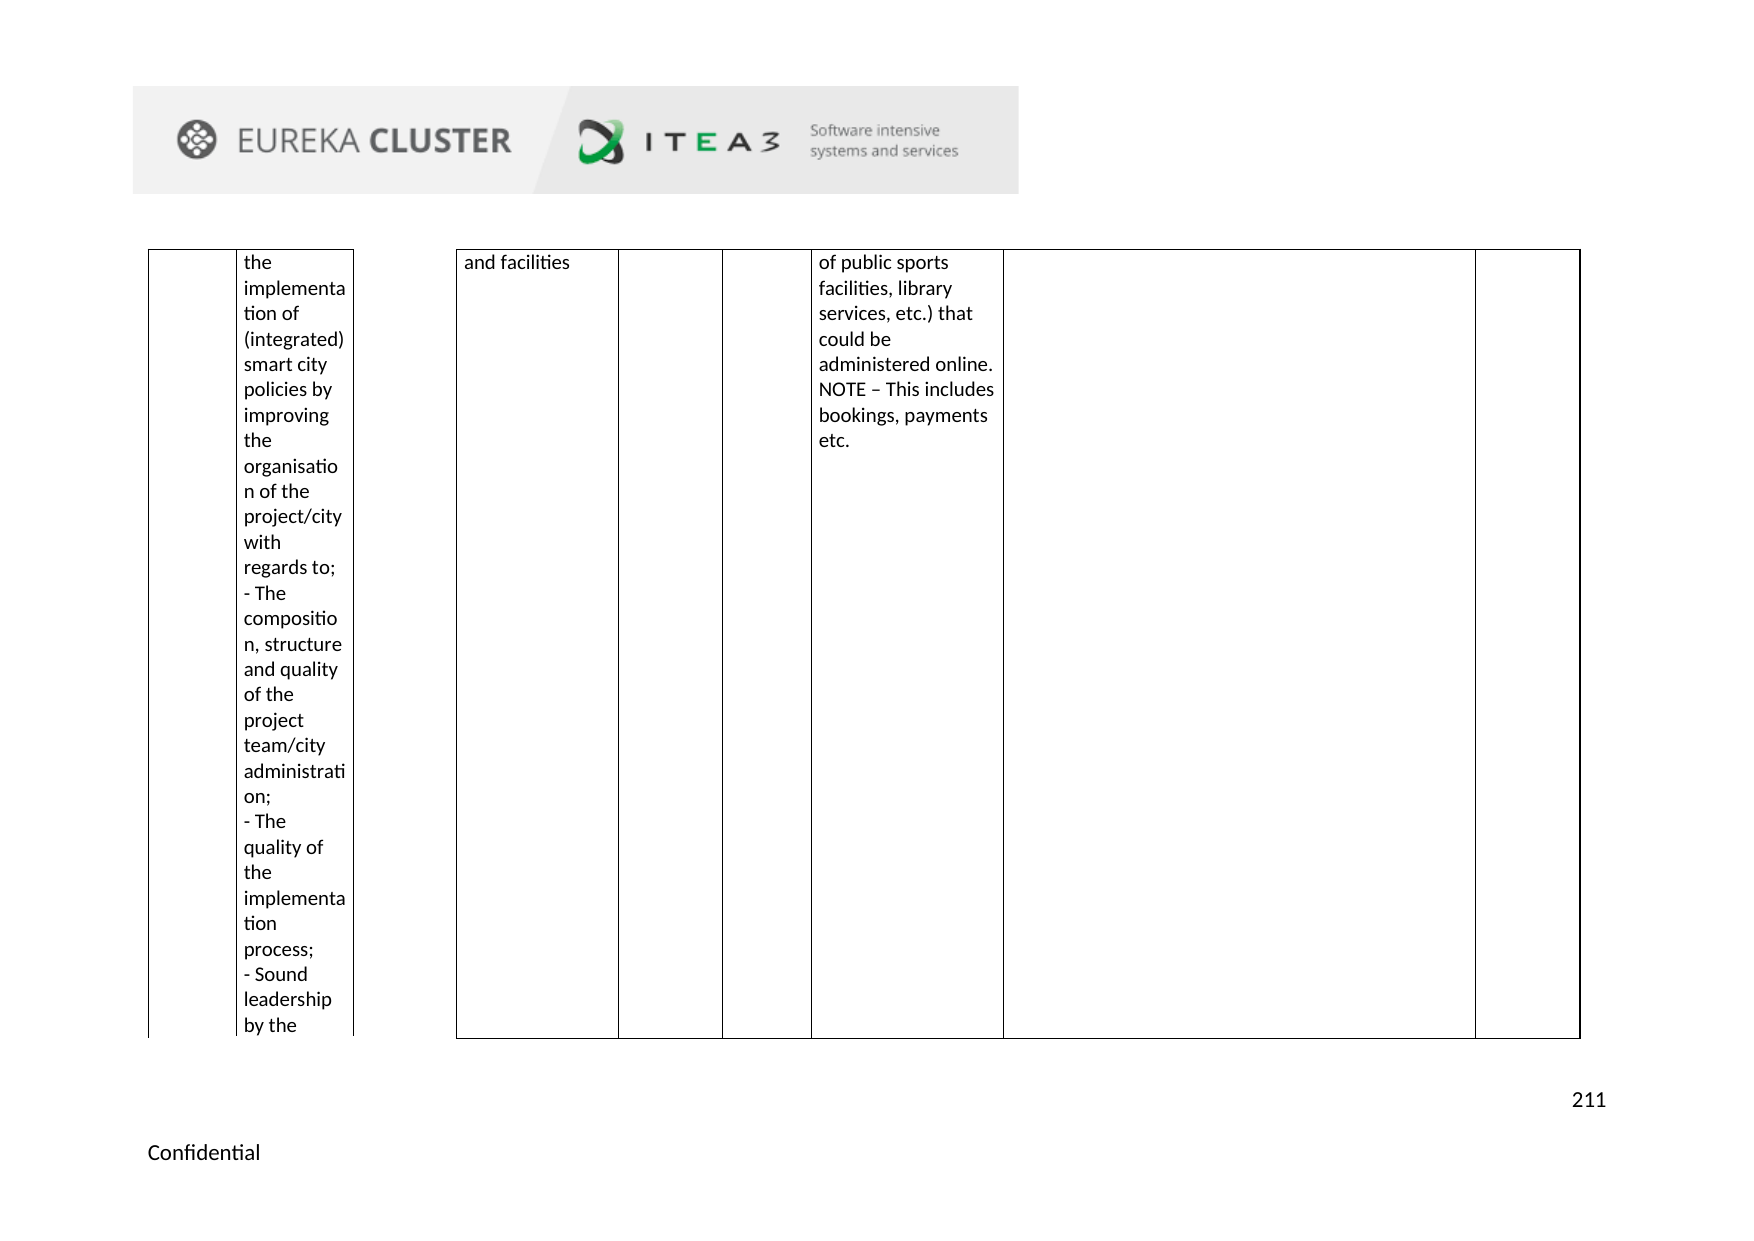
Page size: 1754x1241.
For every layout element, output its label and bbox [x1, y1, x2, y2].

picture [132, 86, 1019, 194]
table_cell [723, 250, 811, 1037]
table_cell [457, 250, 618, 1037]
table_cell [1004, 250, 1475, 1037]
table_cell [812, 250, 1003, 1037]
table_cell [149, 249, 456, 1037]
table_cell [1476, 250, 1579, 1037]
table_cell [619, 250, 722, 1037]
